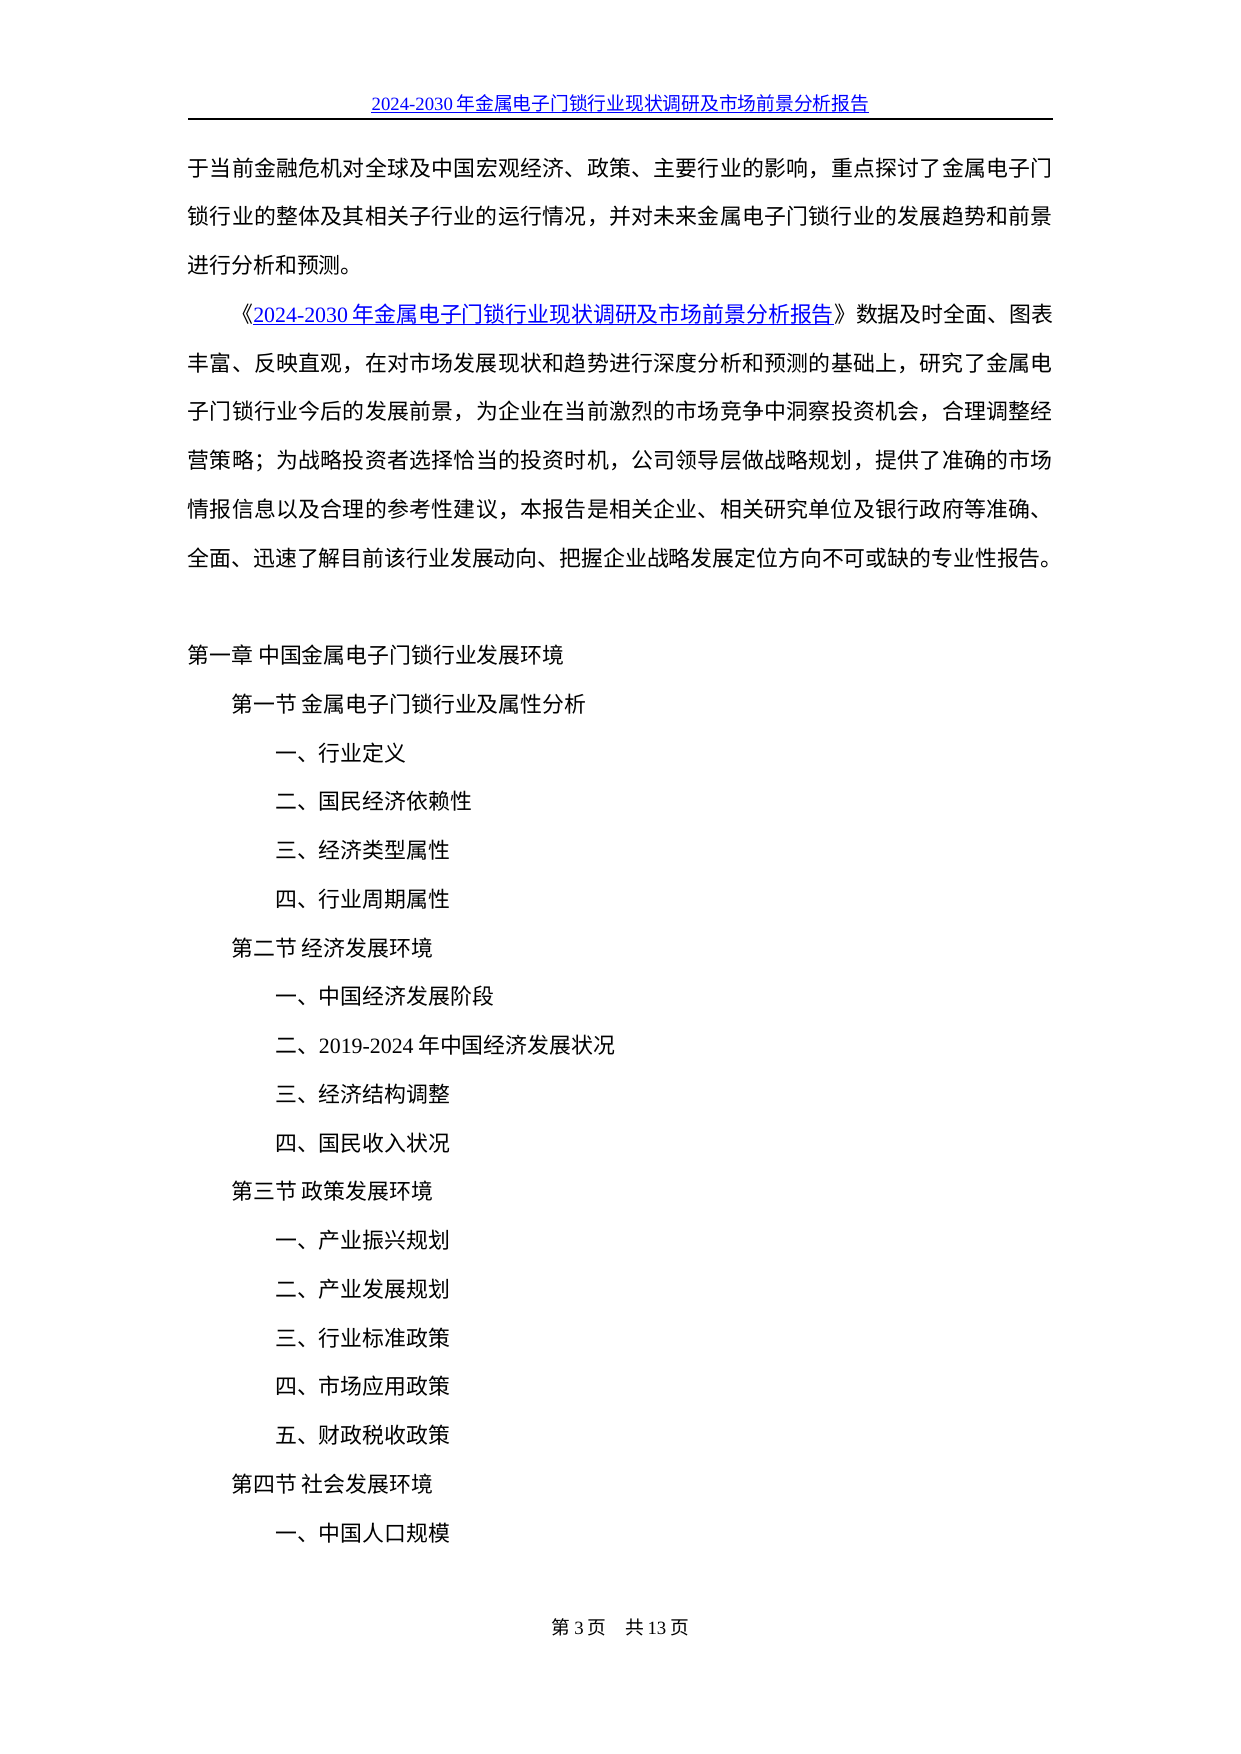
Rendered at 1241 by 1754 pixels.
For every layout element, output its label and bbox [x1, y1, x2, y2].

text [187, 150, 1053, 1548]
